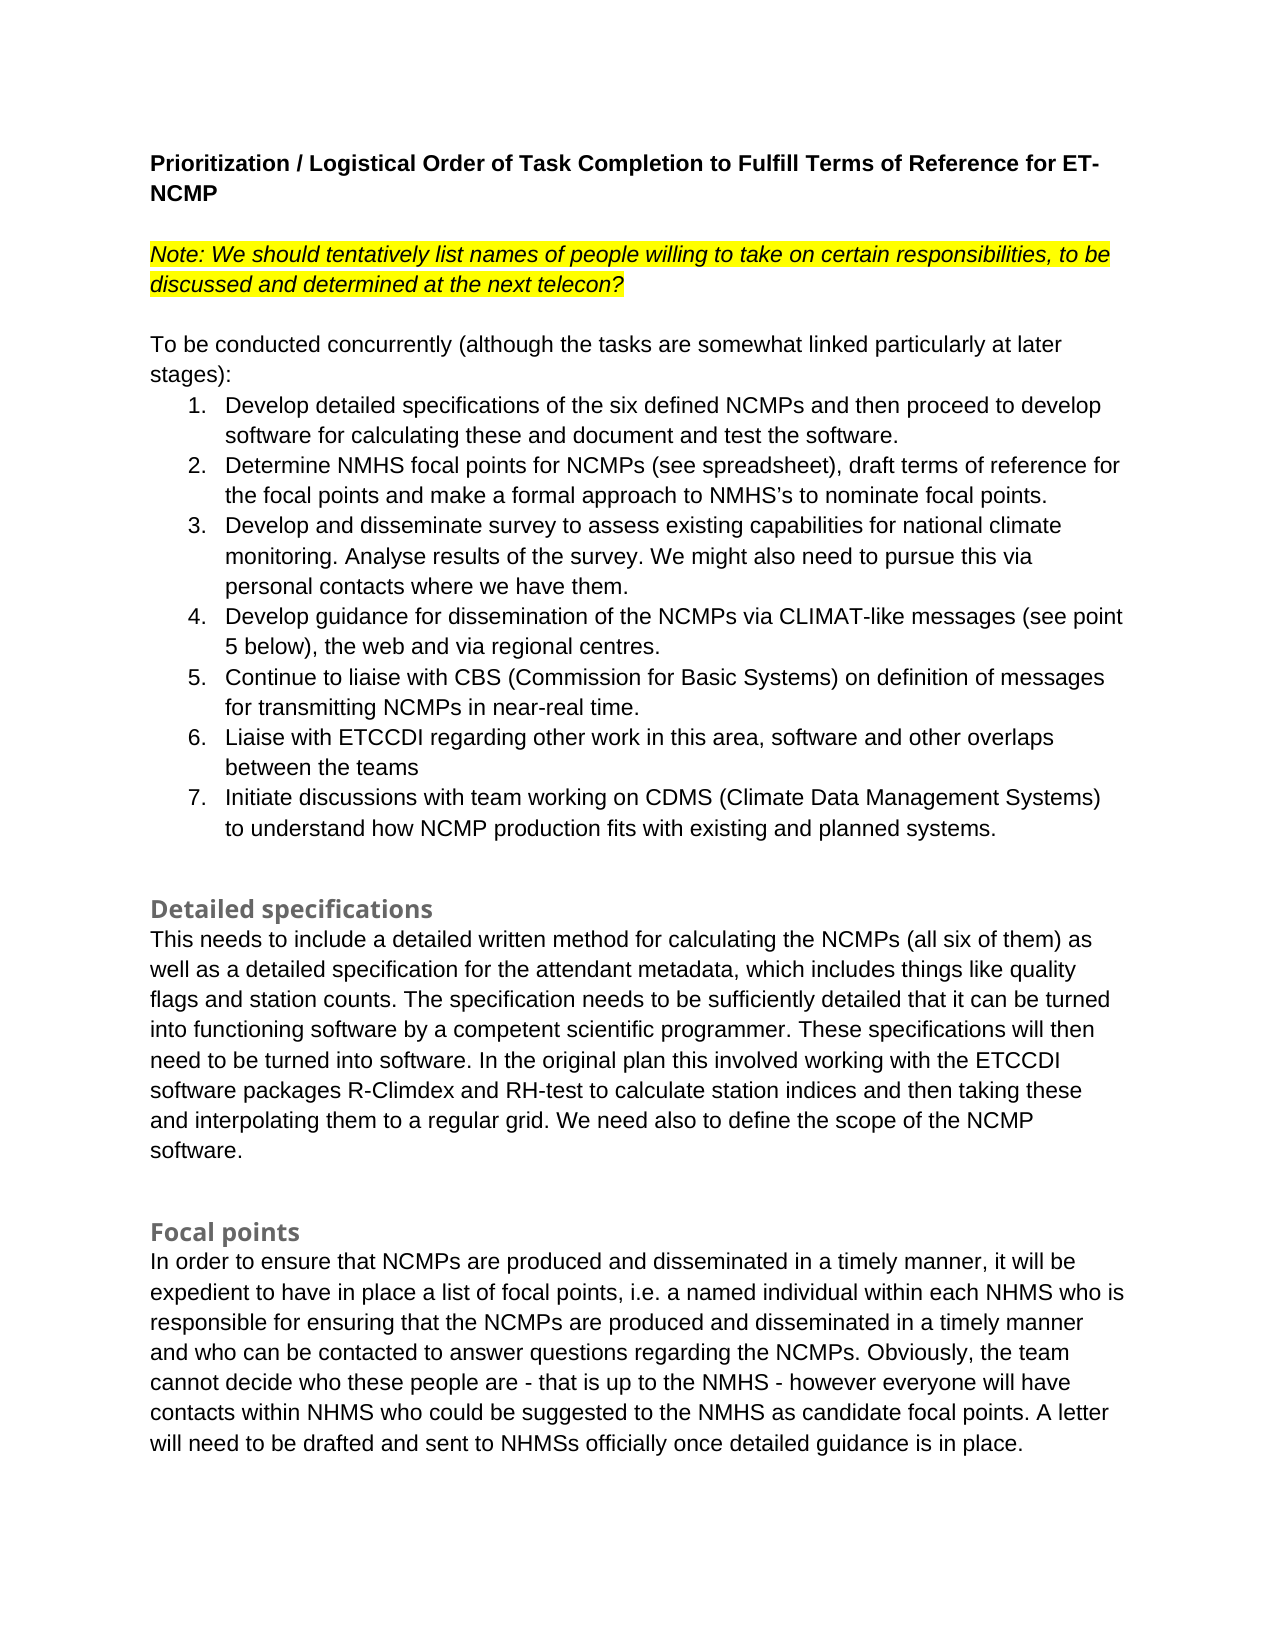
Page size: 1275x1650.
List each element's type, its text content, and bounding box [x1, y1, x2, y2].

list Continue to liaise with CBS (Commission for Basic Systems) on definition of messages for transmitting NCMPs in near-real time. [188, 663, 1125, 720]
text To be conducted concurrently (although the tasks are somewhat linked particularly at later stages): [150, 331, 1125, 388]
list Develop detailed specifications of the six defined NCMPs and then proceed to develop software for calculating these and document and test the software. [188, 392, 1125, 448]
subtitle Focal points [150, 1214, 1125, 1248]
list Liaise with ETCCDI regarding other work in this area, software and other overlaps between the teams [188, 724, 1125, 781]
text In order to ensure that NCMPs are produced and disseminated in a timely manner, it will be expedient to have in place a list of focal points, i.e. a named individual within each NHMS who is responsible for ensuring that the NCMPs are produced and disseminated in a timely manner and who can be contacted to answer questions regarding the NCMPs. Obviously, the team cannot decide who these people are - that is up to the NMHS - however everyone will have contacts within NHMS who could be suggested to the NMHS as candidate focal points. A letter will need to be drafted and sent to NHMSs officially once detailed guidance is in place. [150, 1248, 1125, 1456]
list Develop guidance for dissemination of the NCMPs via CLIMAT-like messages (see point 5 below), the web and via regional centres. [188, 603, 1125, 660]
list Develop and disseminate survey to assess existing capabilities for national climate monitoring. Analyse results of the survey. We might also need to pursue this via personal contacts where we have them. [188, 512, 1125, 599]
list Initiate discussions with team working on CDMS (Climate Data Management Systems) to understand how NCMP production fits with existing and planned systems. [188, 784, 1125, 841]
text Prioritization / Logistical Order of Task Completion to Fulfill Terms of Reference for ET-NCMP [150, 150, 1125, 207]
list Determine NMHS focal points for NCMPs (see spreadsheet), draft terms of reference for the focal points and make a formal approach to NMHS’s to nominate focal points. [188, 452, 1125, 509]
text Note: We should tentatively list names of people willing to take on certain responsibilities, to be discussed and determined at the next telecon? [150, 241, 1125, 297]
subtitle Detailed specifications [150, 892, 1125, 926]
text This needs to include a detailed written method for calculating the NCMPs (all six of them) as well as a detailed specification for the attendant metadata, which includes things like quality flags and station counts. The specification needs to be sufficiently detailed that it can be turned into functioning software by a competent scientific programmer. These specifications will then need to be turned into software. In the original plan this involved working with the ETCCDI software packages R-Climdex and RH-test to calculate station indices and then taking these and interpolating them to a regular grid. We need also to define the scope of the NCMP software. [150, 926, 1125, 1163]
